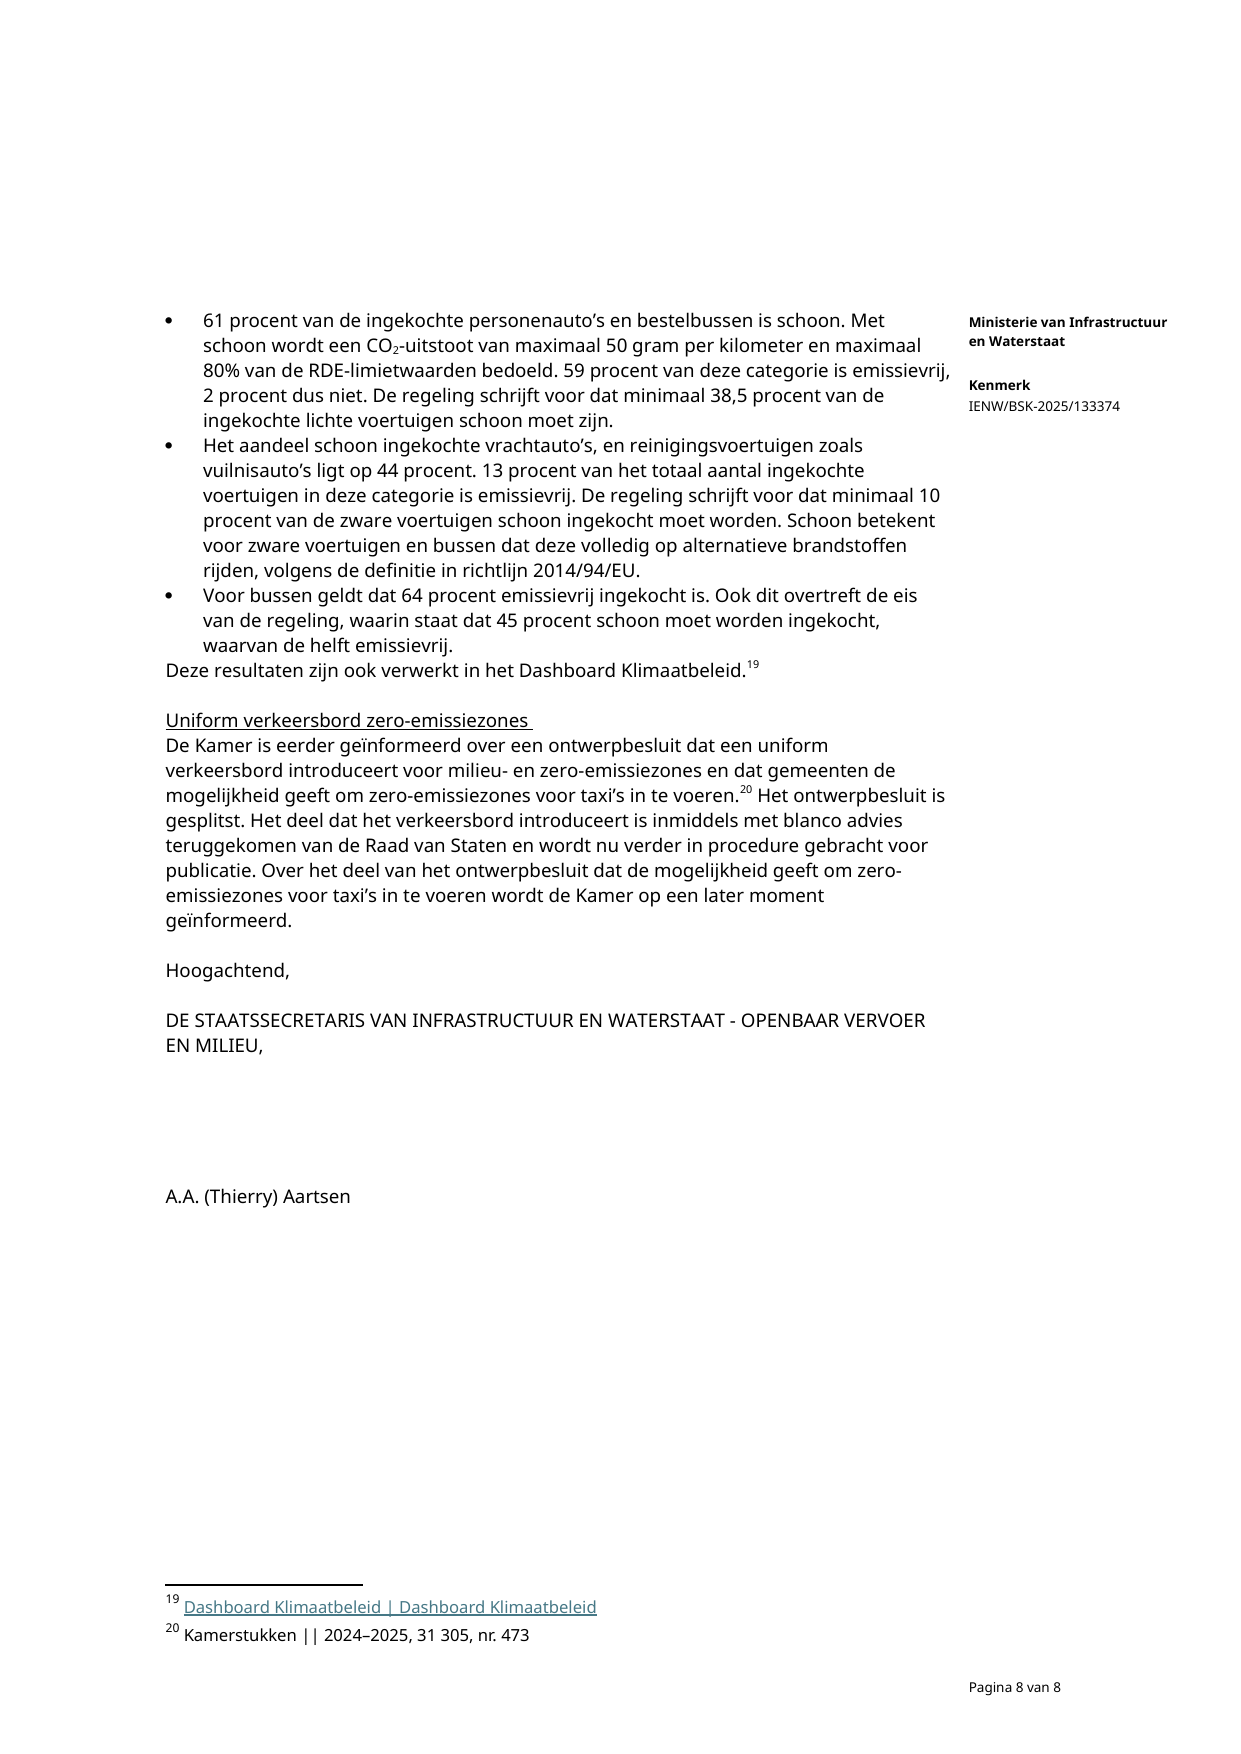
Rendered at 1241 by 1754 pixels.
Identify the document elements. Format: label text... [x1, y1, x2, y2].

list 61 procent van de ingekochte personenauto’s en bestelbussen is schoon. Met schoon wordt een CO2-uitstoot van maximaal 50 gram per kilometer en maximaal 80% van de RDE-limietwaarden bedoeld. 59 procent van deze categorie is emissievrij, 2 procent dus niet. De regeling schrijft voor dat minimaal 38,5 procent van de ingekochte lichte voertuigen schoon moet zijn. [165, 307, 951, 432]
list Voor bussen geldt dat 64 procent emissievrij ingekocht is. Ook dit overtreft de eis van de regeling, waarin staat dat 45 procent schoon moet worden ingekocht, waarvan de helft emissievrij. [165, 582, 951, 657]
text Deze resultaten zijn ook verwerkt in het Dashboard Klimaatbeleid. [165, 657, 951, 682]
text A.A. (Thierry) Aartsen [165, 1184, 951, 1209]
list Het aandeel schoon ingekochte vrachtauto’s, en reinigingsvoertuigen zoals vuilnisauto’s ligt op 44 procent. 13 procent van het totaal aantal ingekochte voertuigen in deze categorie is emissievrij. De regeling schrijft voor dat minimaal 10 procent van de zware voertuigen schoon ingekocht moet worden. Schoon betekent voor zware voertuigen en bussen dat deze volledig op alternatieve brandstoffen rijden, volgens de definitie in richtlijn 2014/94/EU. [165, 432, 951, 582]
text Hoogachtend, [165, 957, 951, 982]
text Uniform verkeersbord zero-emissiezones De Kamer is eerder geïnformeerd over een ontwerpbesluit dat een uniform verkeersbord introduceert voor milieu- en zero-emissiezones en dat gemeenten de mogelijkheid geeft om zero-emissiezones voor taxi’s in te voeren. Het ontwerpbesluit is gesplitst. Het deel dat het verkeersbord introduceert is inmiddels met blanco advies teruggekomen van de Raad van Staten en wordt nu verder in procedure gebracht voor publicatie. Over het deel van het ontwerpbesluit dat de mogelijkheid geeft om zero-emissiezones voor taxi’s in te voeren wordt de Kamer op een later moment geïnformeerd. [165, 707, 951, 932]
text DE STAATSSECRETARIS VAN INFRASTRUCTUUR EN WATERSTAAT - OPENBAAR VERVOER EN MILIEU, [165, 1007, 951, 1057]
